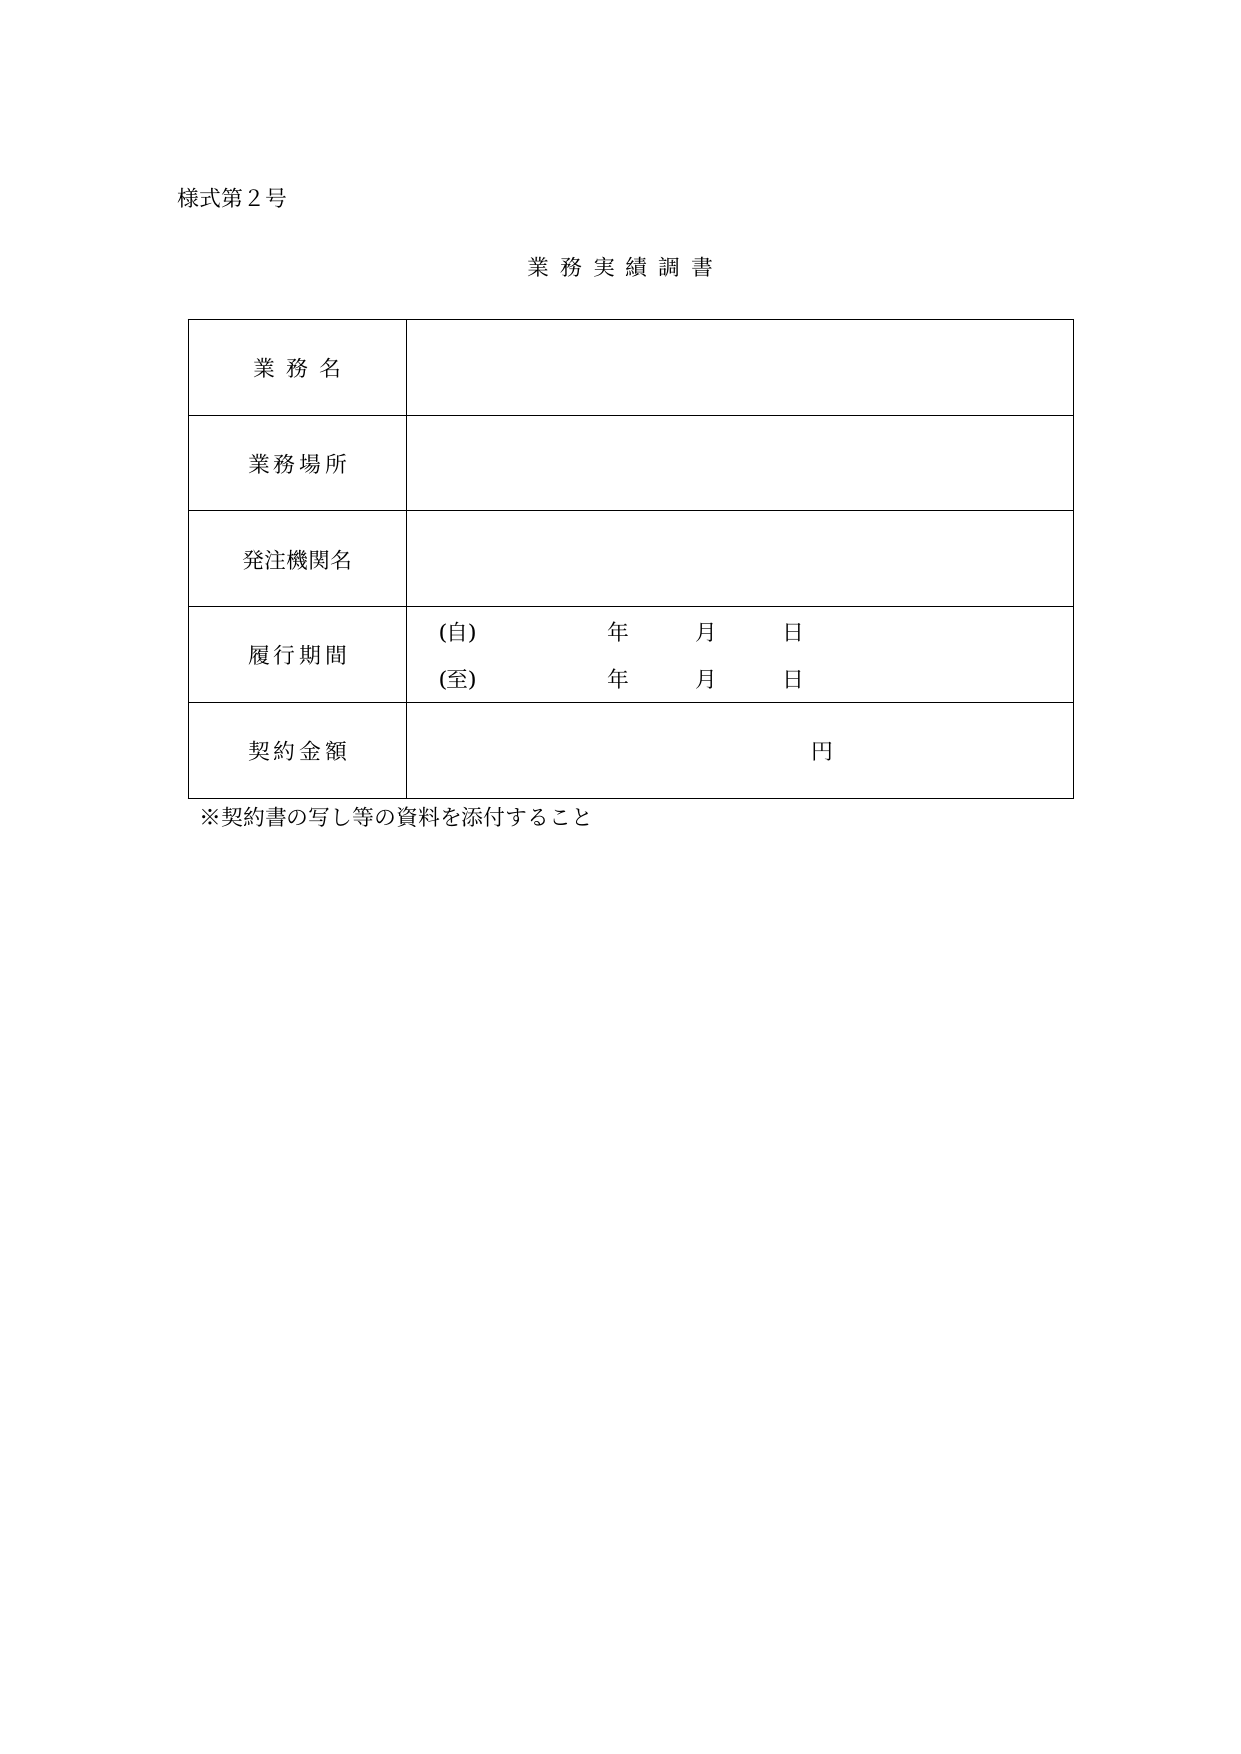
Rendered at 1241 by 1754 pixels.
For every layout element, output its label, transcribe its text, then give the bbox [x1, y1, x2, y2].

table_cell (自) 年 月 日 (至) 年 月 日 [407, 607, 1073, 702]
table_header [407, 320, 1073, 414]
table_cell [407, 416, 1073, 510]
table_cell 契約金額 [189, 703, 406, 798]
table_cell 履行期間 [189, 607, 406, 702]
text 様式第２号 [177, 179, 1063, 214]
text ※契約書の写し等の資料を添付すること [177, 799, 1063, 834]
table_cell 円 [407, 703, 1073, 798]
table_cell [407, 511, 1073, 606]
table_cell 発注機関名 [189, 511, 406, 606]
table_cell 業務場所 [189, 416, 406, 510]
table_header 業務名 [189, 320, 406, 414]
text 業務実績調書 [177, 249, 1063, 284]
